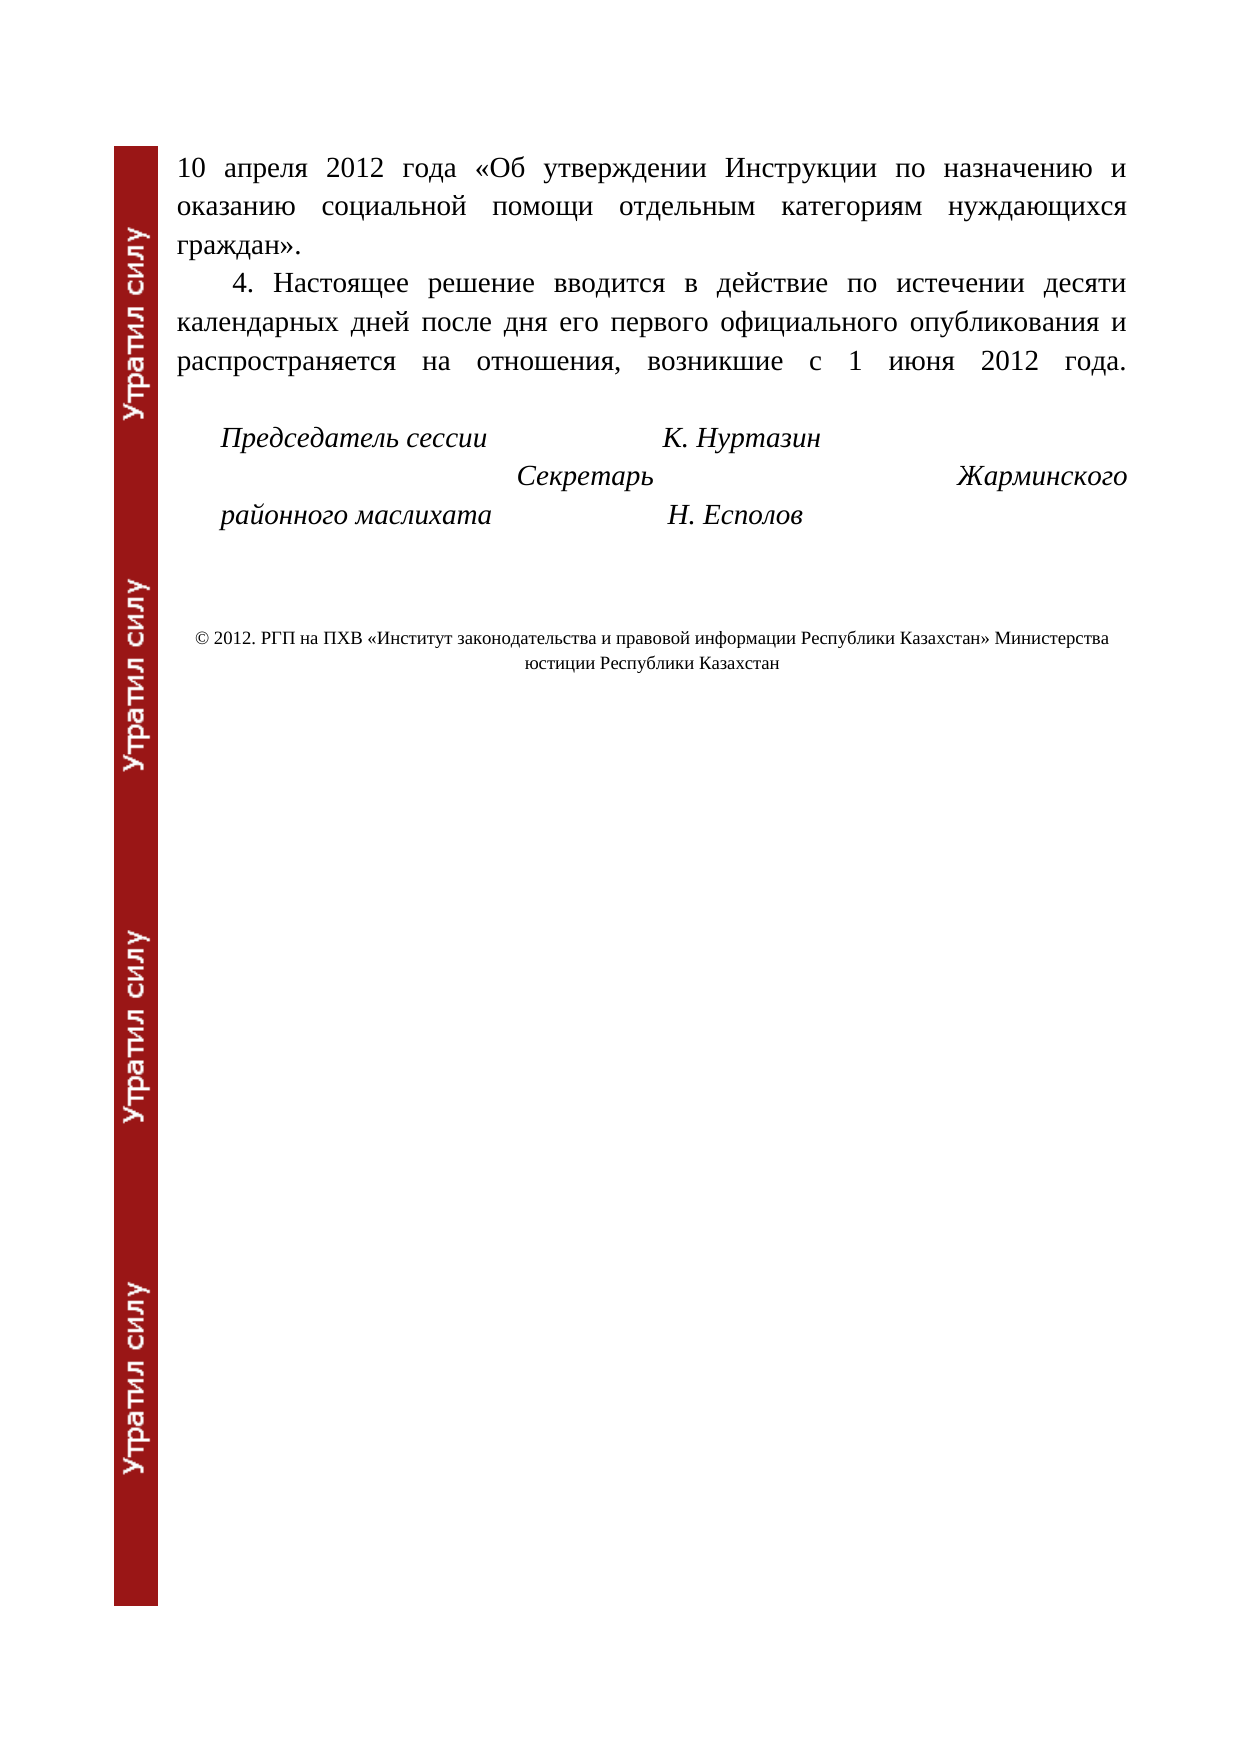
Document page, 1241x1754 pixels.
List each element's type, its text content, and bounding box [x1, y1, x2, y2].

picture [114, 146, 158, 150]
text © 2012. РГП на ПХВ «Институт законодательства и правовой информации Республики Казахстан» Министерства юстиции Республики Казахстан [112, 627, 1128, 673]
picture [114, 530, 158, 627]
picture [114, 415, 158, 420]
text Секретарь Жарминского районного маслихата Н. Есполов [112, 458, 1128, 530]
picture [114, 453, 158, 458]
text Председатель сессии К. Нуртазин [112, 420, 1128, 453]
picture [114, 673, 158, 1606]
